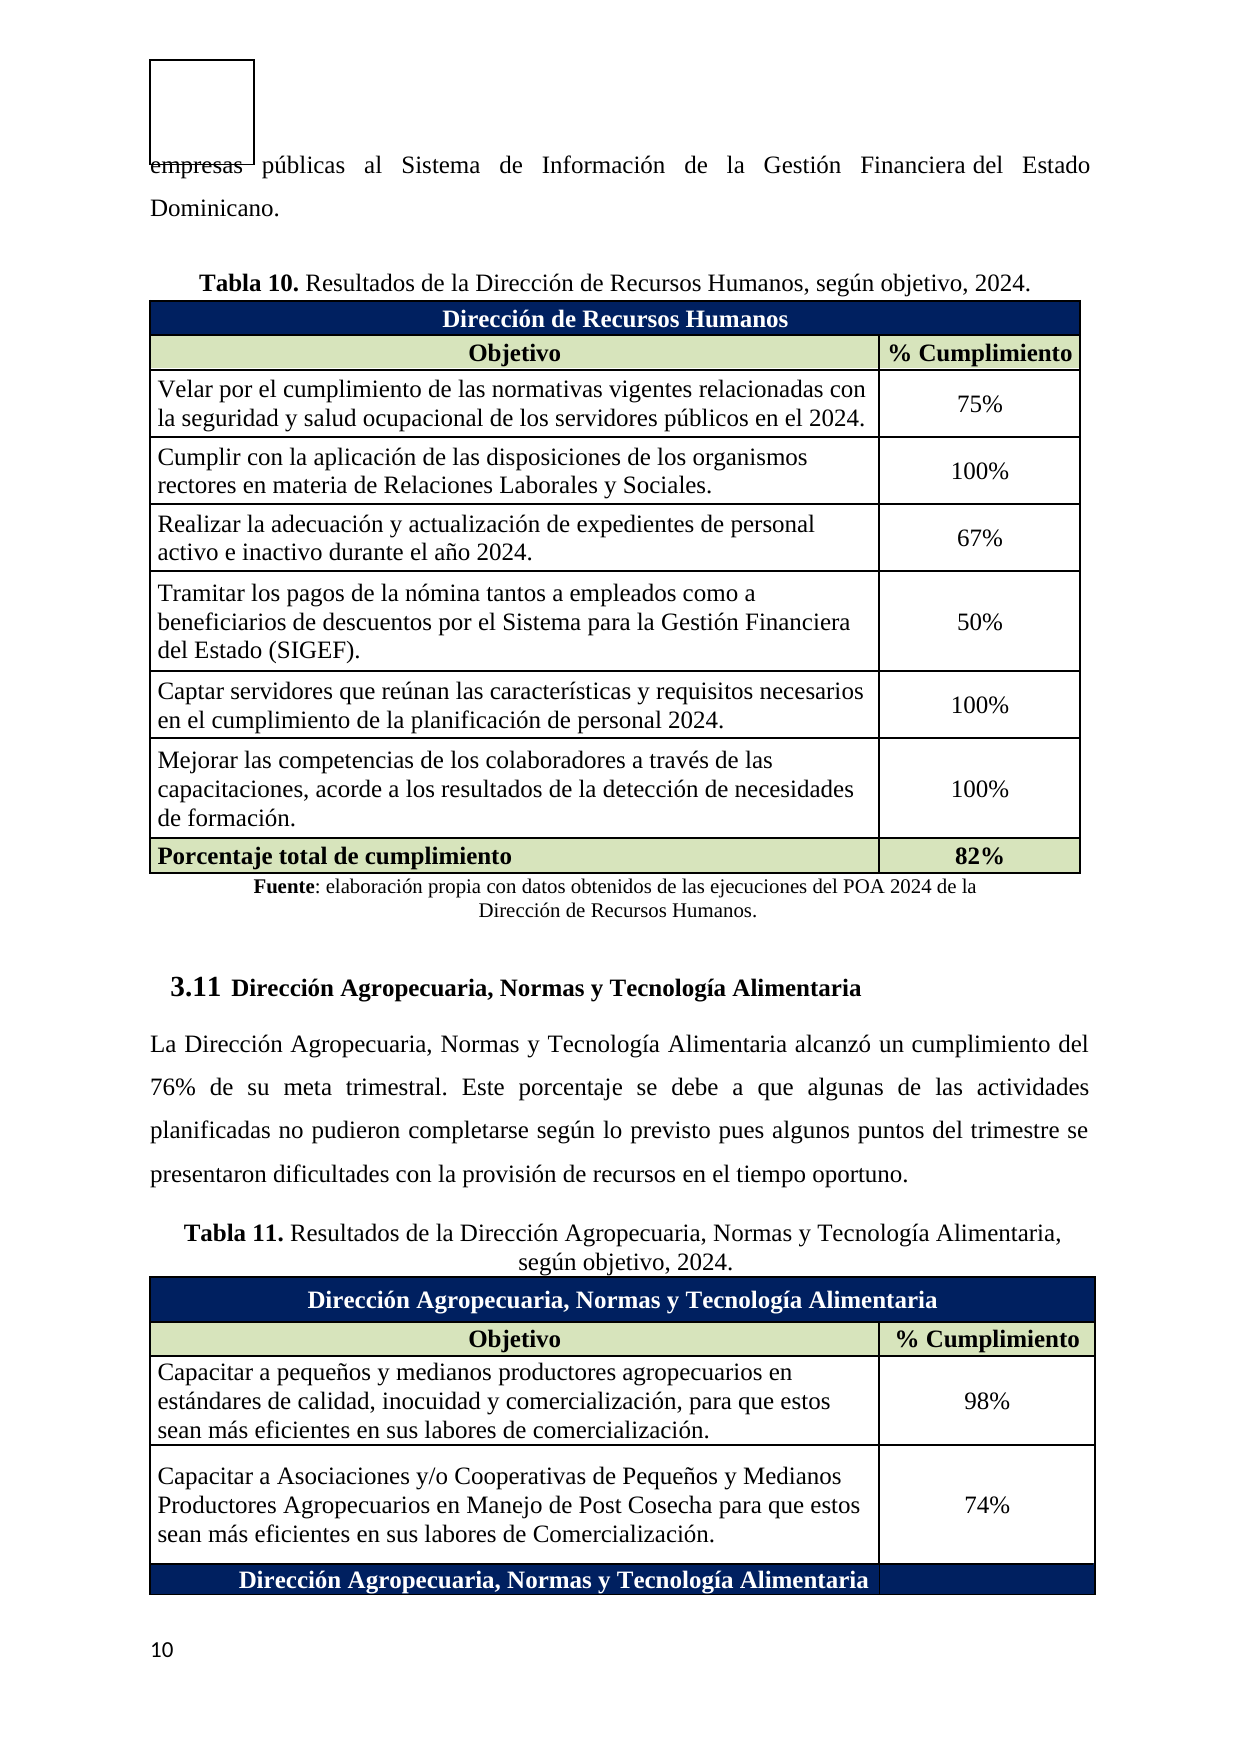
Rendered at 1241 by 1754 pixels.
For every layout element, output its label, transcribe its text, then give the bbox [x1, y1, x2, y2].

table_cell 82% [880, 839, 1079, 872]
table_cell 67% [880, 505, 1079, 570]
table_cell Capacitar a Asociaciones y/o Cooperativas de Pequeños y Medianos Productores Agropecuarios en Manejo de Post Cosecha para que estos sean más eficientes en sus labores de Comercialización. [151, 1446, 878, 1563]
table_cell Objetivo [151, 1323, 878, 1355]
table_cell Dirección Agropecuaria, Normas y Tecnología Alimentaria [151, 1565, 879, 1594]
table_cell Capacitar a pequeños y medianos productores agropecuarios en estándares de calidad, inocuidad y comercialización, para que estos sean más eficientes en sus labores de comercialización. [151, 1357, 878, 1443]
table_cell Mejorar las competencias de los colaboradores a través de las capacitaciones, acorde a los resultados de la detección de necesidades de formación. [151, 739, 878, 837]
table_cell 74% [880, 1446, 1094, 1563]
table_cell 100% [880, 739, 1079, 837]
table_header Tabla 10. Resultados de la Dirección de Recursos Humanos, según objetivo, 2024. [150, 265, 1080, 300]
table_cell Porcentaje total de cumplimiento [151, 839, 878, 872]
table_cell % Cumplimiento [880, 336, 1079, 368]
table_cell 98% [880, 1357, 1094, 1443]
table_cell Objetivo [151, 336, 878, 368]
table_cell 50% [880, 572, 1079, 670]
table_cell Tramitar los pagos de la nómina tantos a empleados como a beneficiarios de descuentos por el Sistema para la Gestión Financiera del Estado (SIGEF). [151, 572, 878, 670]
table_cell Dirección Agropecuaria, Normas y Tecnología Alimentaria [151, 1278, 1094, 1321]
table_cell Dirección de Recursos Humanos [151, 302, 1079, 334]
table_cell Realizar la adecuación y actualización de expedientes de personal activo e inactivo durante el año 2024. [151, 505, 878, 570]
table_cell 100% [880, 438, 1079, 503]
table_cell 75% [880, 371, 1079, 436]
table_cell Captar servidores que reúnan las características y requisitos necesarios en el cumplimiento de la planificación de personal 2024. [151, 672, 878, 737]
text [150, 150, 1090, 222]
table_cell Cumplir con la aplicación de las disposiciones de los organismos rectores en materia de Relaciones Laborales y Sociales. [151, 438, 878, 503]
table_cell % Cumplimiento [880, 1323, 1094, 1355]
table_cell 100% [880, 672, 1079, 737]
table_cell [880, 1563, 1094, 1594]
subtitle Dirección Agropecuaria, Normas y Tecnología Alimentaria [170, 969, 1090, 1003]
text La Dirección Agropecuaria, Normas y Tecnología Alimentaria alcanzó un cumplimiento del 76% de su meta trimestral. Este porcentaje se debe a que algunas de las actividades planificadas no pudieron completarse según lo previsto pues algunos puntos del trimestre se presentaron dificultades con la provisión de recursos en el tiempo oportuno. [150, 1029, 1090, 1187]
table_header Tabla 11. Resultados de la Dirección Agropecuaria, Normas y Tecnología Alimentaria, según objetivo, 2024. [150, 1219, 1095, 1276]
table_cell Fuente: elaboración propia con datos obtenidos de las ejecuciones del POA 2024 de la Dirección de Recursos Humanos. [150, 874, 1080, 922]
table_cell Velar por el cumplimiento de las normativas vigentes relacionadas con la seguridad y salud ocupacional de los servidores públicos en el 2024. [151, 371, 878, 436]
